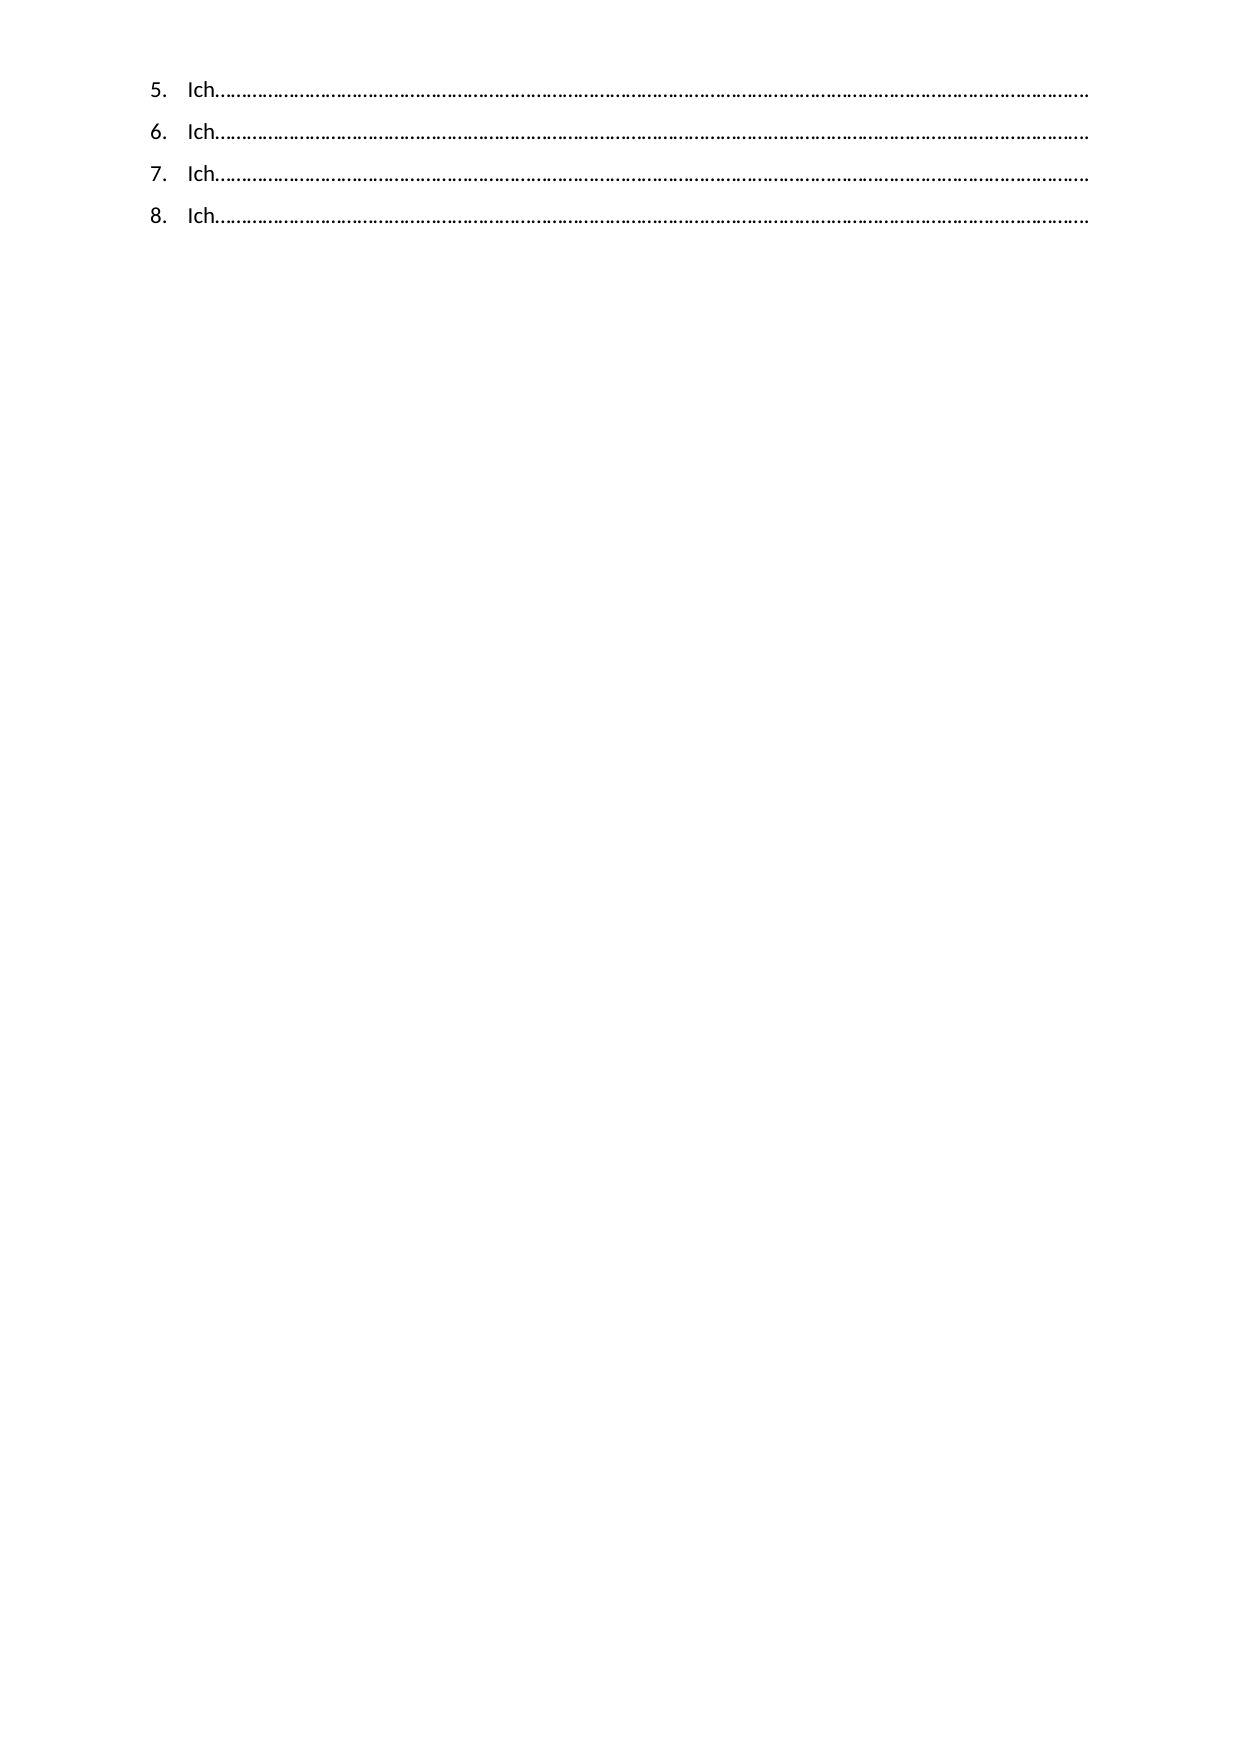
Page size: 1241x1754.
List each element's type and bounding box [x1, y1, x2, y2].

list [150, 117, 1165, 145]
list [150, 75, 1165, 103]
list [150, 201, 1165, 229]
list [150, 159, 1165, 187]
